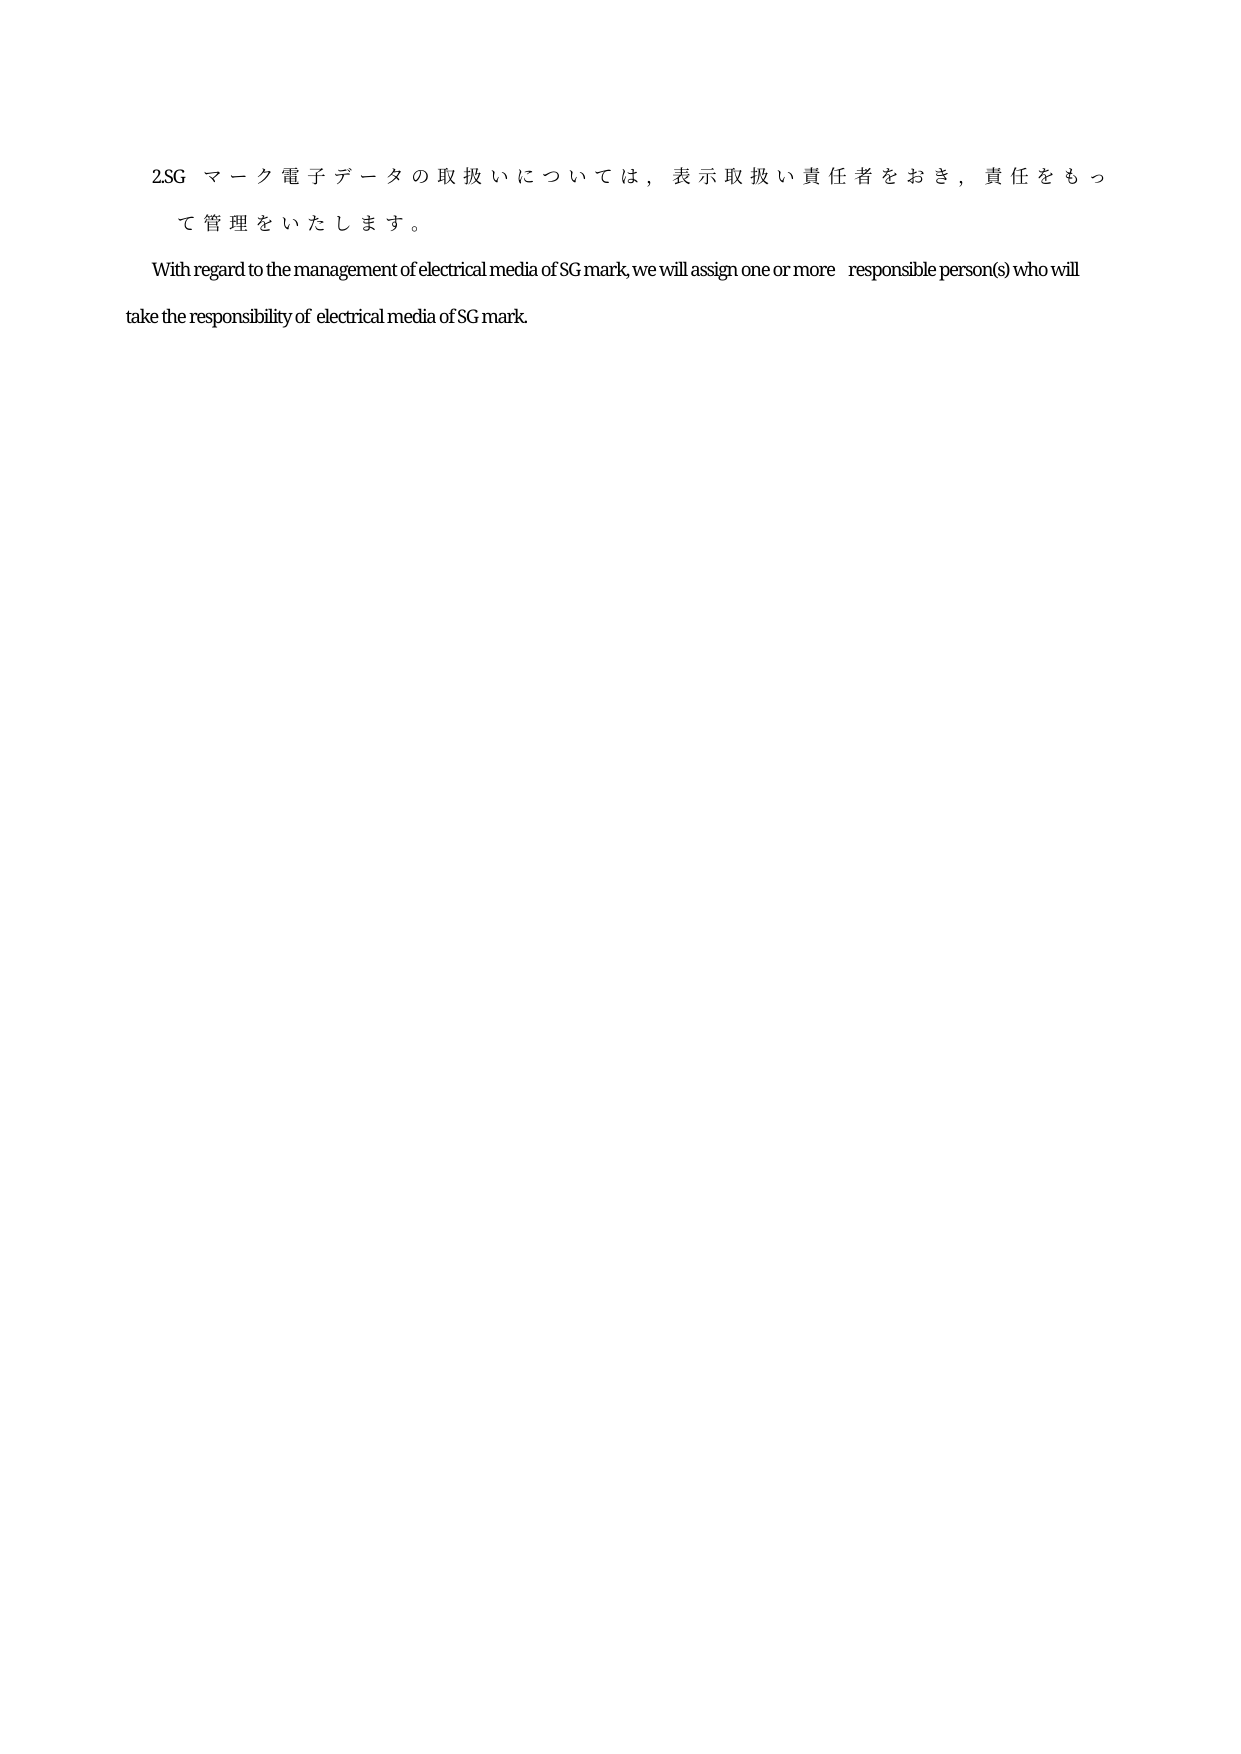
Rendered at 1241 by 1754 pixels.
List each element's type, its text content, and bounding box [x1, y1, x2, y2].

text 2.SGマーク電子データの取扱いについては，表示取扱い責任者をおき，責任をもって管理をいたします。 [151, 152, 1115, 246]
text With regard to the management of electrical media of SG mark, we will assign one or more responsible person(s) who will take the responsibility of electrical media of SG mark. [125, 246, 1115, 339]
